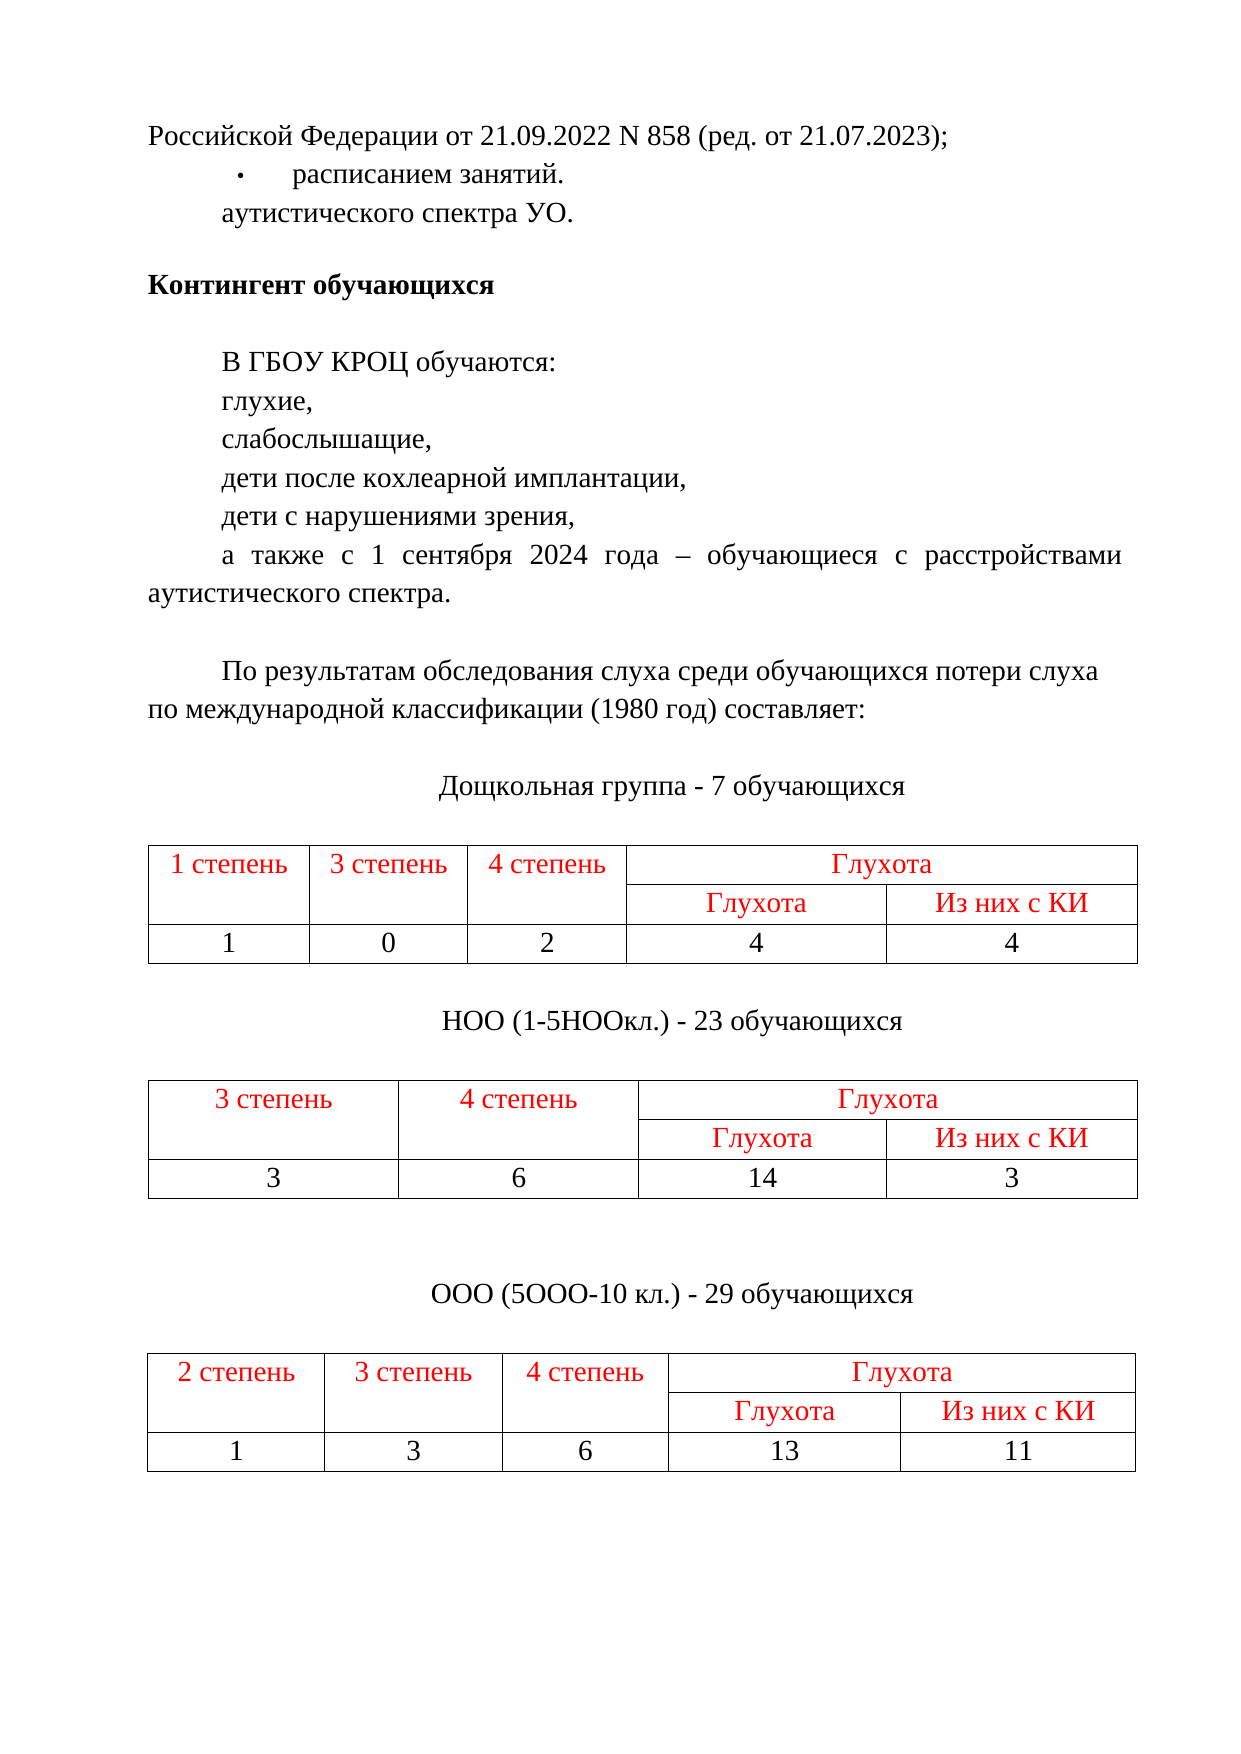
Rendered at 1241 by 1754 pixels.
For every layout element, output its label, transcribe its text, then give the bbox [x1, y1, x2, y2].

table_cell 3 [149, 1160, 398, 1198]
table_cell 14 [639, 1160, 886, 1198]
table_cell 4 [887, 925, 1137, 963]
text В ГБОУ КРОЦ обучаются: [148, 344, 1123, 378]
table_header 4 степень [503, 1354, 668, 1432]
table_header 4 степень [468, 846, 626, 924]
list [148, 118, 1123, 152]
table_cell 1 [149, 925, 309, 963]
text НОО (1-5НООкл.) - 23 обучающихся [148, 1003, 1123, 1036]
table_cell Глухота [669, 1393, 900, 1432]
table_header Глухота [627, 846, 1137, 884]
text а также с 1 сентября 2024 года – обучающиеся с расстройствами аутистического спектра. [148, 537, 1123, 609]
table_header Глухота [639, 1081, 1137, 1119]
table_cell Глухота [639, 1120, 886, 1159]
table_cell 6 [503, 1433, 668, 1471]
table_header 3 степень [310, 846, 467, 924]
table_cell Глухота [627, 885, 886, 924]
text аутистического спектра УО. [148, 195, 1123, 229]
table_cell 4 [627, 925, 886, 963]
table_header 4 степень [399, 1081, 638, 1159]
table_header Глухота [669, 1354, 1135, 1392]
text глухие, [148, 383, 1123, 416]
text дети после кохлеарной имплантации, [148, 460, 1123, 493]
text слабослышащие, [148, 421, 1123, 455]
table_cell 2 [468, 925, 626, 963]
text Дощкольная группа - 7 обучающихся [148, 768, 1123, 802]
text Контингент обучающихся [148, 267, 1123, 301]
table_header 3 степень [325, 1354, 502, 1432]
table_header 2 степень [148, 1354, 324, 1432]
table_cell 1 [148, 1433, 324, 1471]
text OОО (5OOО-10 кл.) - 29 обучающихся [148, 1276, 1123, 1309]
table_cell 3 [887, 1160, 1137, 1198]
table_cell 6 [399, 1160, 638, 1198]
table_header 3 степень [149, 1081, 398, 1159]
table_cell 3 [325, 1433, 502, 1471]
table_cell 13 [669, 1433, 900, 1471]
table_header 1 степень [149, 846, 309, 924]
list расписанием занятий. [148, 157, 1123, 190]
table_cell Из них с КИ [887, 885, 1137, 924]
table_cell Из них с КИ [901, 1393, 1135, 1432]
table_cell 11 [901, 1433, 1135, 1471]
table_cell Из них с КИ [887, 1120, 1137, 1159]
table_cell 0 [310, 925, 467, 963]
text дети с нарушениями зрения, [148, 498, 1123, 532]
text По результатам обследования слуха среди обучающихся потери слуха по международной классификации (1980 год) составляет: [148, 653, 1123, 725]
